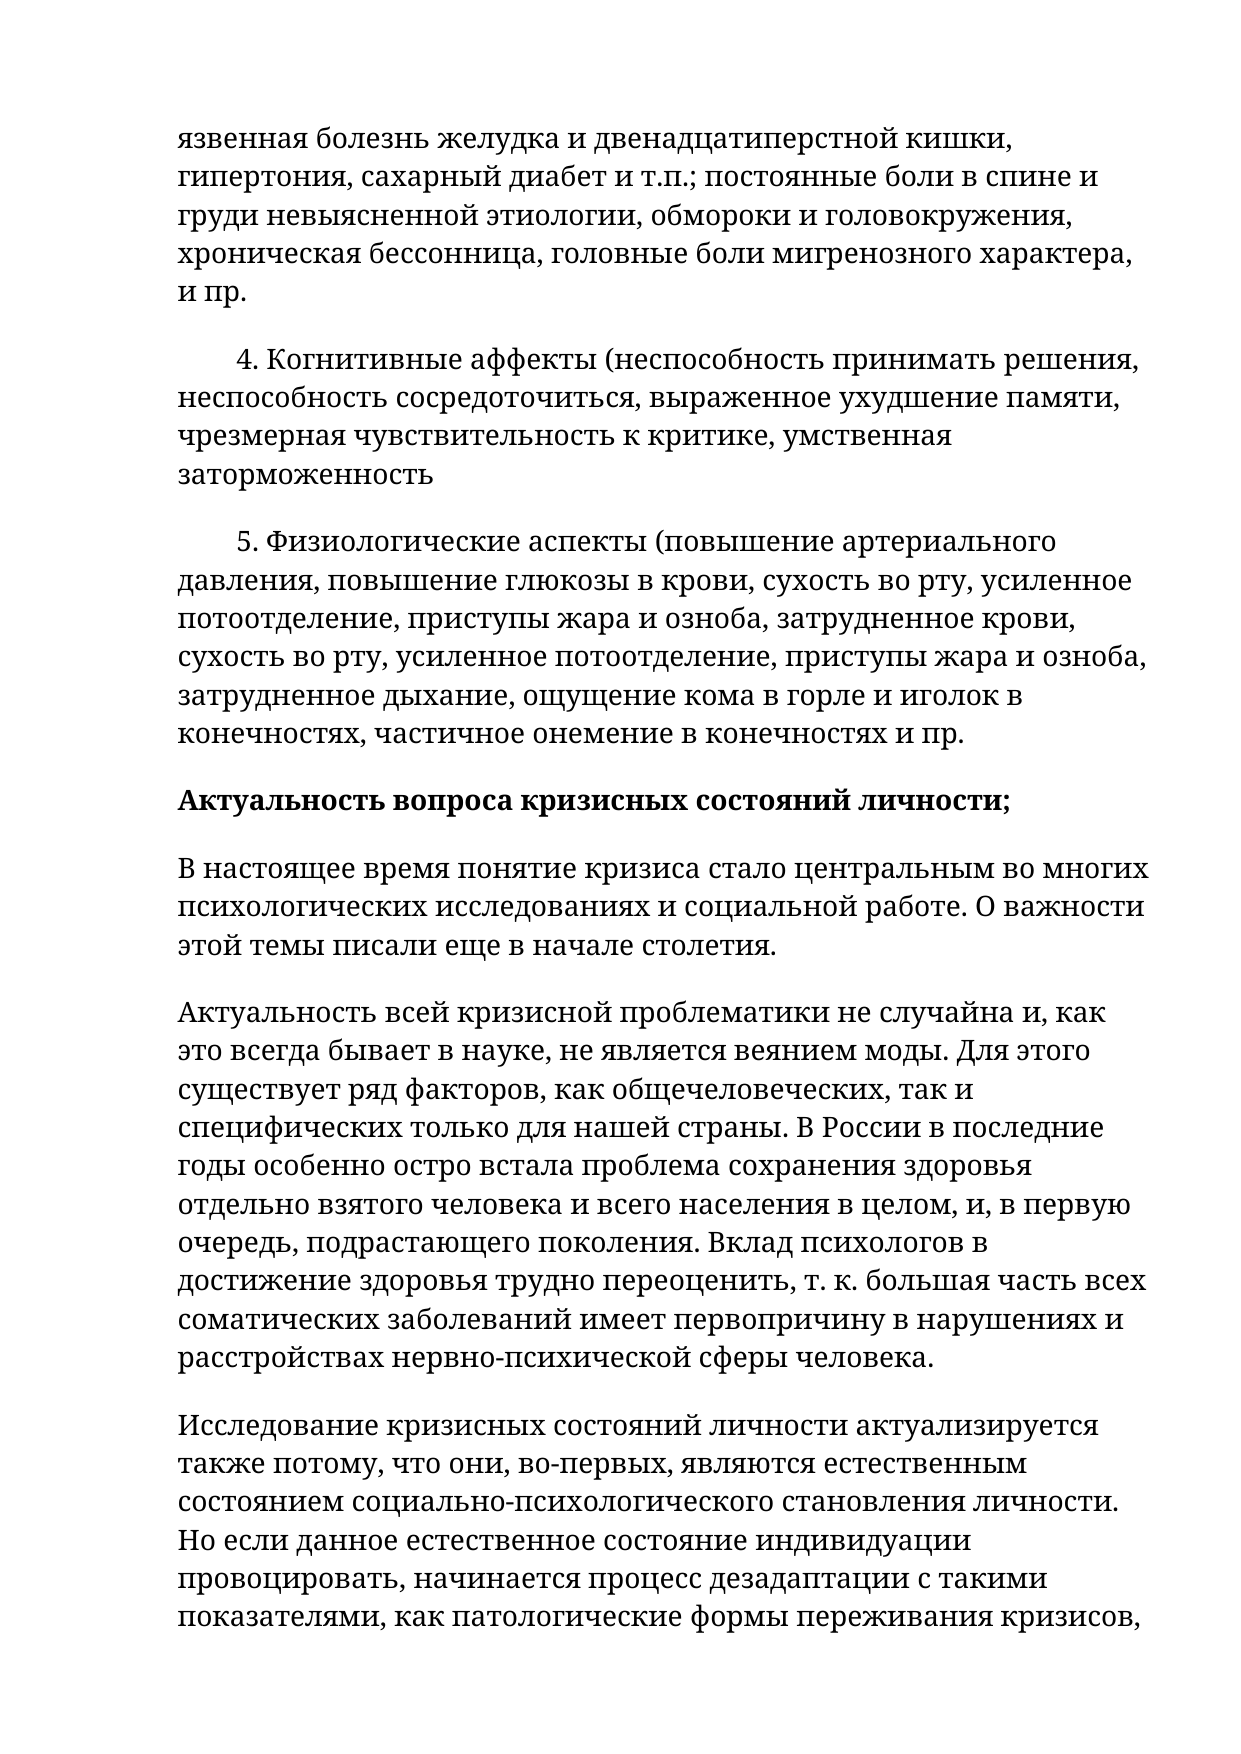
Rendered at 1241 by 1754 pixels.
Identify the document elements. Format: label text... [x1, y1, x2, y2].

text 5. Физиологические аспекты (повышение артериального давления, повышение глюкозы в крови, сухость во рту, усиленное потоотделение, приступы жара и озноба, затрудненное крови, сухость во рту, усиленное потоотделение, приступы жара и озноба, затрудненное дыхание, ощущение кома в горле и иголок в конечностях, частичное онемение в конечностях и пр. [177, 521, 1152, 751]
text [177, 118, 1152, 310]
text Актуальность всей кризисной проблематики не случайна и, как это всегда бывает в науке, не является веянием моды. Для этого существует ряд факторов, как общечеловеческих, так и специфических только для нашей страны. В России в последние годы особенно остро встала проблема сохранения здоровья отдельно взятого человека и всего населения в целом, и, в первую очередь, подрастающего поколения. Вклад психологов в достижение здоровья трудно переоценить, т. к. большая часть всех соматических заболеваний имеет первопричину в нарушениях и расстройствах нервно-психической сферы человека. [177, 992, 1152, 1376]
text Актуальность вопроса кризисных состояний личности; [177, 781, 1152, 819]
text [177, 1405, 1152, 1635]
text В настоящее время понятие кризиса стало центральным во многих психологических исследованиях и социальной работе. О важности этой темы писали еще в начале столетия. [177, 848, 1152, 963]
text 4. Когнитивные аффекты (неспособность принимать решения, неспособность сосредоточиться, выраженное ухудшение памяти, чрезмерная чувствительность к критике, умственная заторможенность [177, 339, 1152, 492]
